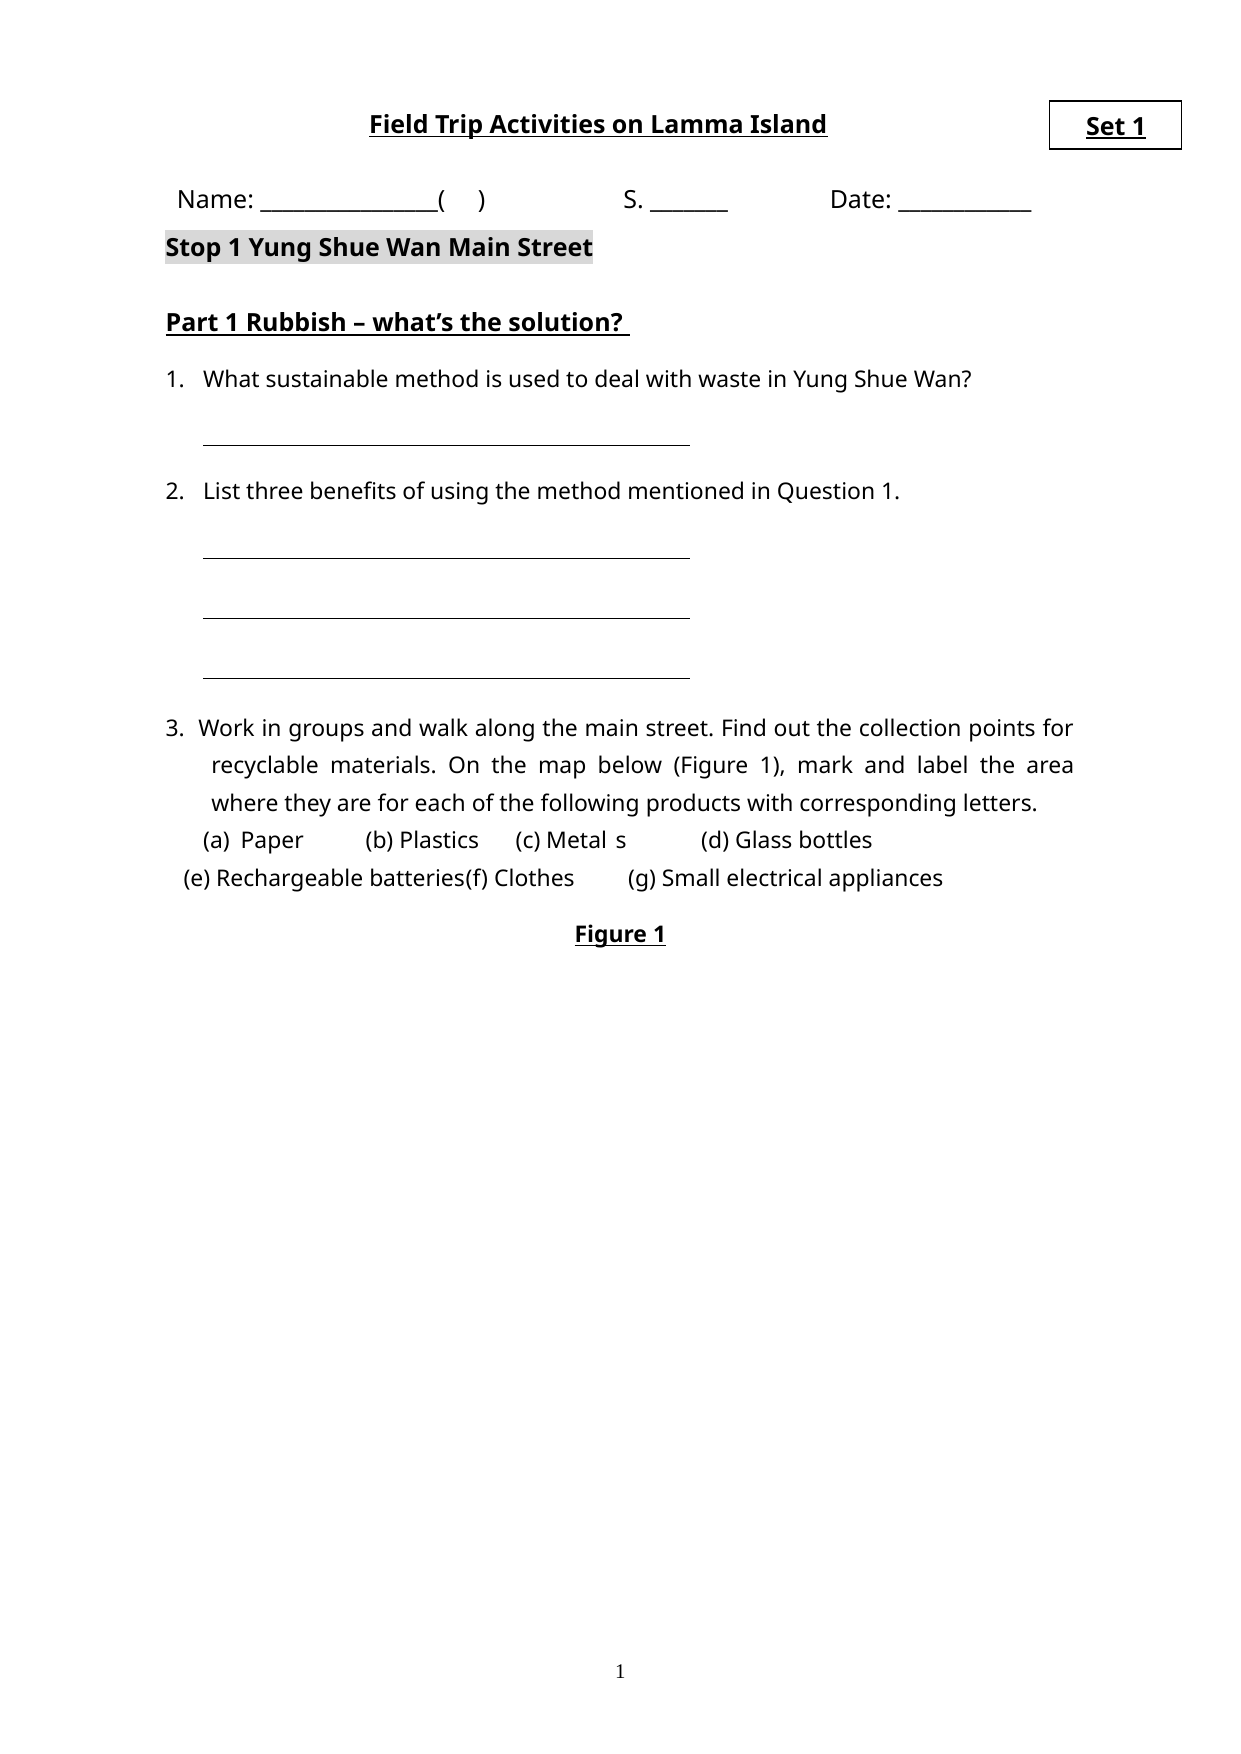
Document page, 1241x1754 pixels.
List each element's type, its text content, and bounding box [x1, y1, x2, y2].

text Figure 1 [165, 915, 1075, 952]
list List three benefits of using the method mentioned in Question 1. [165, 472, 1075, 510]
table_header S. _______ [612, 180, 793, 228]
text Stop 1 Yung Shue Wan Main Street [165, 228, 1075, 266]
text (e) Rechargeable batteries (f) Clothes (g) Small electrical appliances [165, 859, 1075, 896]
text 3. Work in groups and walk along the main street. Find out the collection points for recyclable materials. On the map below (Figure 1), mark and label the area where they are for each of the following products with corresponding letters. [165, 709, 1075, 821]
list Paper (b) Plastics (c) Metal s (d) Glass bottles [203, 821, 1075, 859]
table_header Date: ____________ [793, 180, 1114, 228]
list What sustainable method is used to deal with waste in Yung Shue Wan? [165, 360, 1075, 397]
table_header Name: ________________( ) [165, 180, 612, 228]
text Part 1 Rubbish – what’s the solution? [165, 303, 1075, 341]
text Field Trip Activities on Lamma Island [165, 105, 1049, 143]
